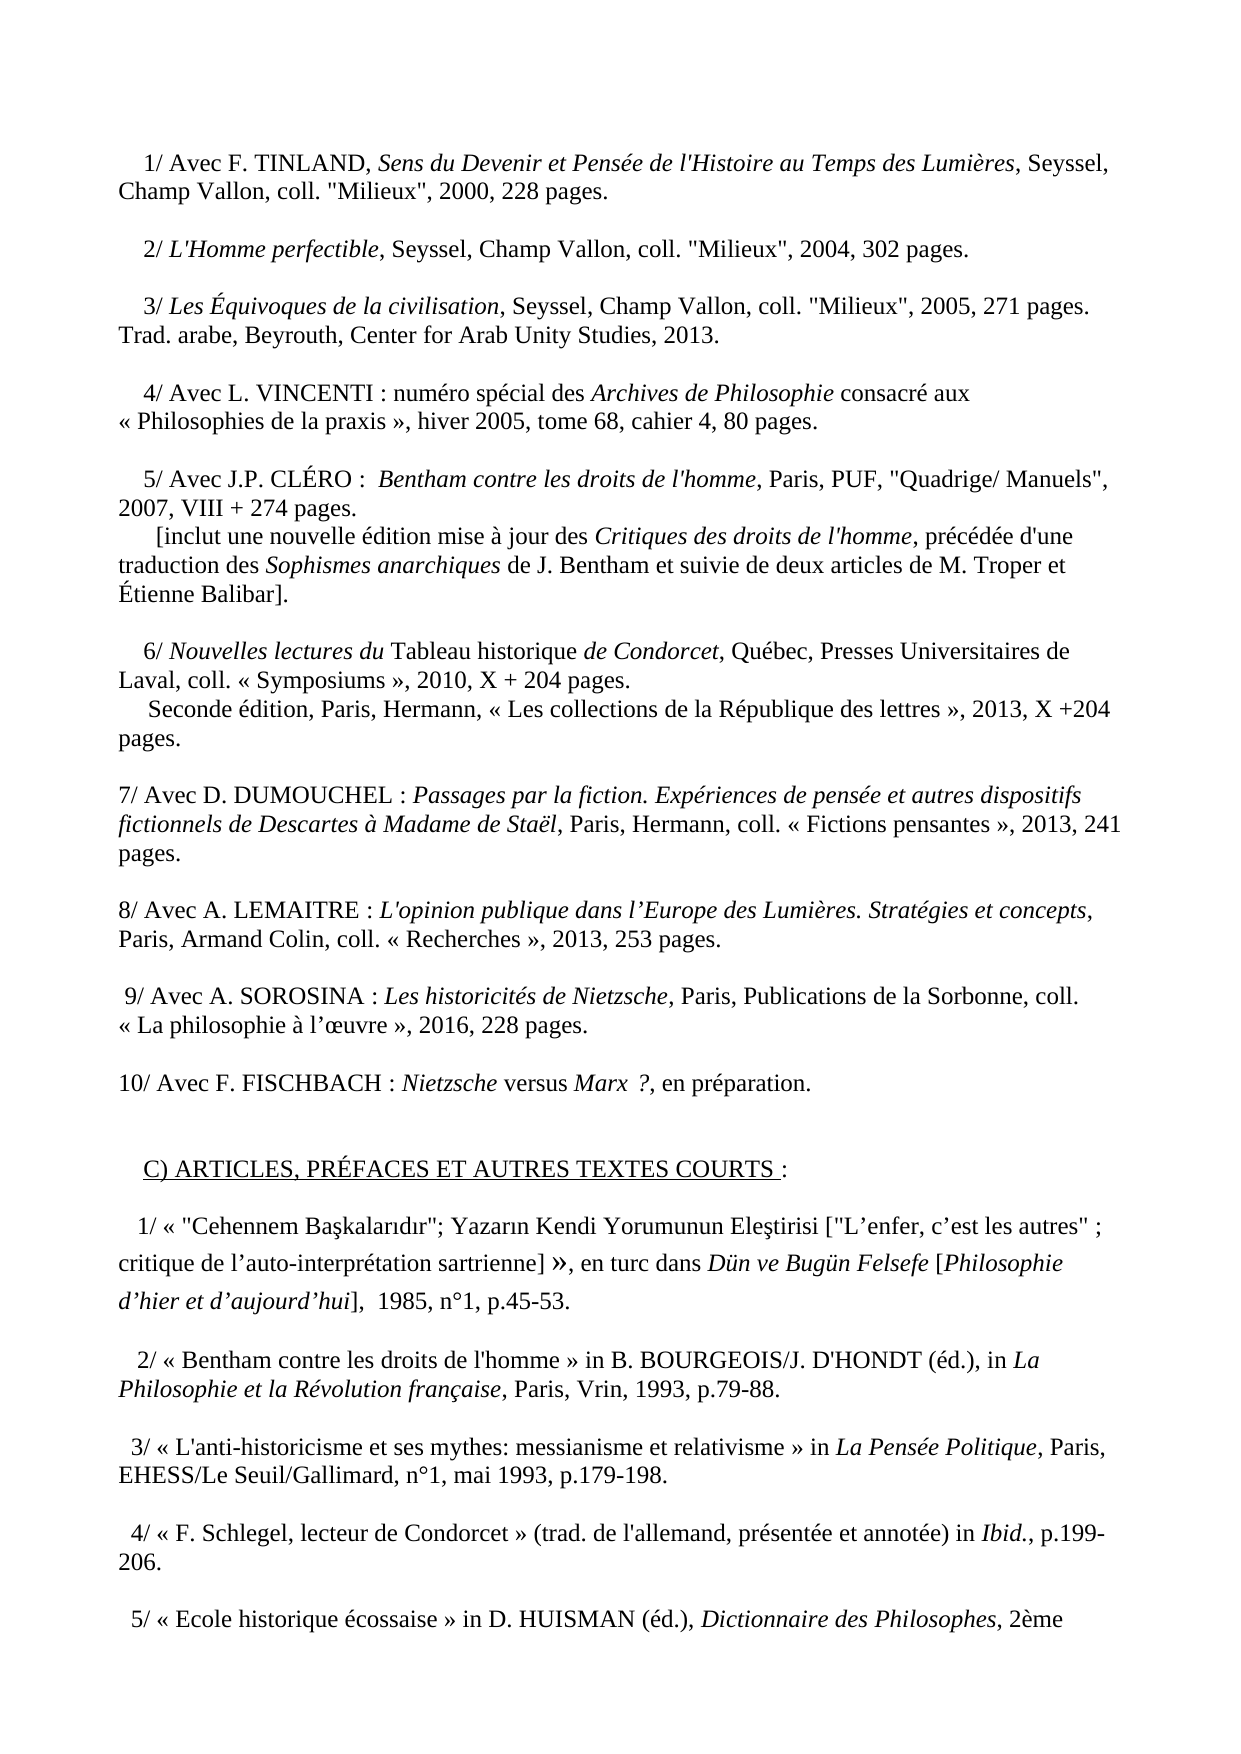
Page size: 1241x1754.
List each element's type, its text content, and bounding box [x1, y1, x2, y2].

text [118, 1604, 1122, 1633]
text Seconde édition, Paris, Hermann, « Les collections de la République des lettres », 2013, X +204 pages. [118, 694, 1122, 751]
text 5/ Avec J.P. CLÉRO : Bentham contre les droits de l'homme, Paris, PUF, "Quadrige/ Manuels", 2007, VIII + 274 pages. [118, 464, 1122, 521]
text 3/ Les Équivoques de la civilisation, Seyssel, Champ Vallon, coll. "Milieux", 2005, 271 pages. Trad. arabe, Beyrouth, Center for Arab Unity Studies, 2013. [118, 291, 1122, 349]
text C) ARTICLES, PRÉFACES ET AUTRES TEXTES COURTS : [143, 1154, 1122, 1183]
text 4/ Avec L. VINCENTI : numéro spécial des Archives de Philosophie consacré aux « Philosophies de la praxis », hiver 2005, tome 68, cahier 4, 80 pages. [118, 378, 1122, 435]
text 2/ « Bentham contre les droits de l'homme » in B. BOURGEOIS/J. D'HONDT (éd.), in La Philosophie et la Révolution française, Paris, Vrin, 1993, p.79-88. [118, 1346, 1122, 1403]
text 6/ Nouvelles lectures du Tableau historique de Condorcet, Québec, Presses Universitaires de Laval, coll. « Symposiums », 2010, X + 204 pages. [118, 636, 1122, 694]
text 1/ « "Cehennem Başkalarıdır"; Yazarın Kendi Yorumunun Eleştirisi ["L’enfer, c’est les autres" ; critique de l’auto-interprétation sartrienne] », en turc dans Dün ve Bugün Felsefe [Philosophie d’hier et d’aujourd’hui], 1985, n°1, p.45-53. [118, 1211, 1122, 1317]
text 7/ Avec D. DUMOUCHEL : Passages par la fiction. Expériences de pensée et autres dispositifs fictionnels de Descartes à Madame de Staël, Paris, Hermann, coll. « Fictions pensantes », 2013, 241 pages. [118, 780, 1122, 866]
text 4/ « F. Schlegel, lecteur de Condorcet » (trad. de l'allemand, présentée et annotée) in Ibid., p.199-206. [118, 1518, 1122, 1576]
text 1/ Avec F. TINLAND, Sens du Devenir et Pensée de l'Histoire au Temps des Lumières, Seyssel, Champ Vallon, coll. "Milieux", 2000, 228 pages. [118, 148, 1122, 205]
text 2/ L'Homme perfectible, Seyssel, Champ Vallon, coll. "Milieux", 2004, 302 pages. [118, 234, 1122, 263]
text 8/ Avec A. LEMAITRE : L'opinion publique dans l’Europe des Lumières. Stratégies et concepts, Paris, Armand Colin, coll. « Recherches », 2013, 253 pages. [118, 895, 1122, 953]
text 3/ « L'anti-historicisme et ses mythes: messianisme et relativisme » in La Pensée Politique, Paris, EHESS/Le Seuil/Gallimard, n°1, mai 1993, p.179-198. [118, 1432, 1122, 1489]
text [inclut une nouvelle édition mise à jour des Critiques des droits de l'homme, précédée d'une traduction des Sophismes anarchiques de J. Bentham et suivie de deux articles de M. Troper et Étienne Balibar]. [118, 521, 1122, 608]
text 9/ Avec A. SOROSINA : Les historicités de Nietzsche, Paris, Publications de la Sorbonne, coll. « La philosophie à l’œuvre », 2016, 228 pages. [118, 981, 1122, 1039]
text 10/ Avec F. FISCHBACH : Nietzsche versus Marx ?, en préparation. [118, 1068, 1122, 1096]
